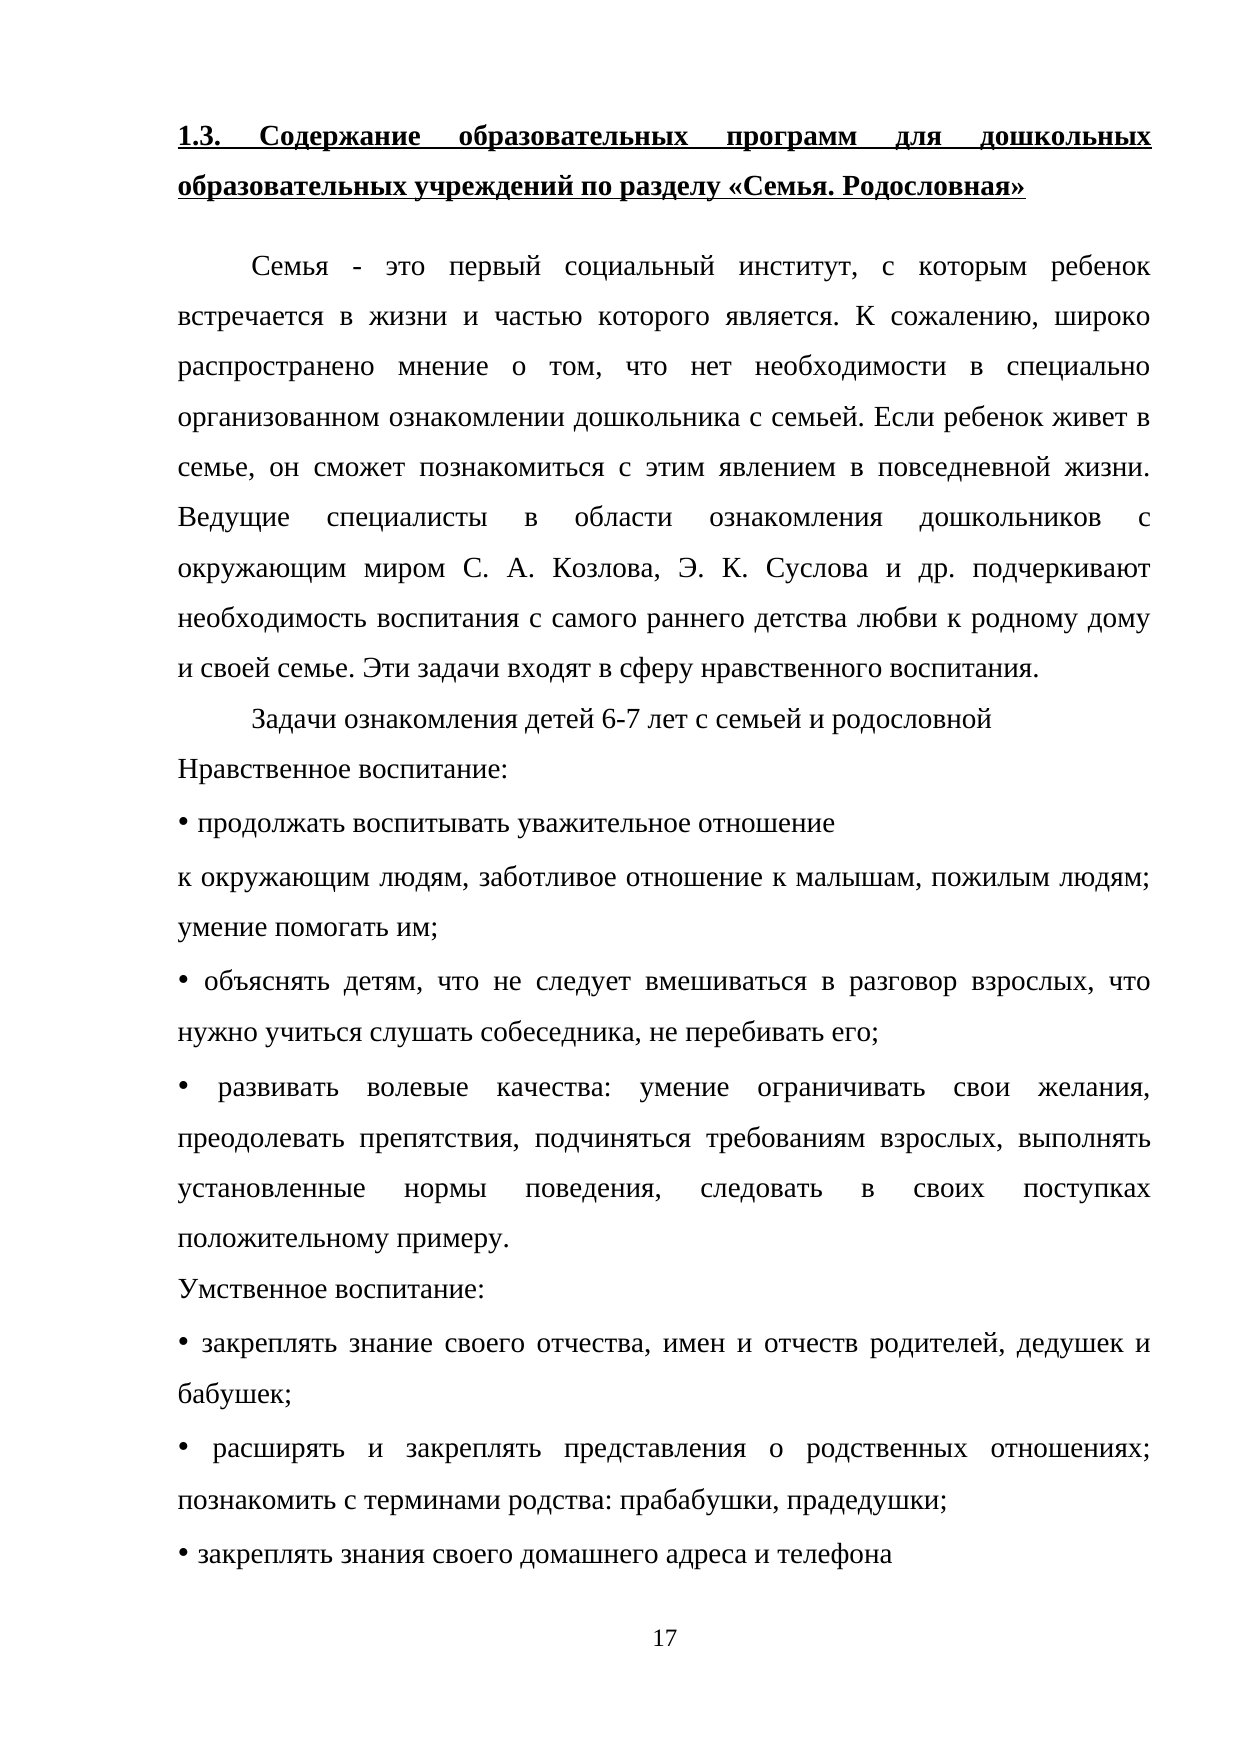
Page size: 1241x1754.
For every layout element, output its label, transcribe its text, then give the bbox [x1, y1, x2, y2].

text Нравственное воспитание: [177, 751, 1152, 784]
subtitle 1.3. Содержание образовательных программ для дошкольных образовательных учреждений по разделу «Семья. Родословная» [177, 118, 1152, 147]
text • закреплять знания своего домашнего адреса и телефона [177, 1532, 1152, 1570]
text Семья - это первый социальный институт, с которым ребенок встречается в жизни и частью которого является. К сожалению, широко распространено мнение о том, что нет необходимости в специально организованном ознакомлении дошкольника с семьей. Если ребенок живет в семье, он сможет познакомиться с этим явлением в повседневной жизни. Ведущие специалисты в области ознакомления дошкольников с окружающим миром С. А. Козлова, Э. К. Суслова и др. подчеркивают необходимость воспитания с самого раннего детства любви к родному дому и своей семье. Эти задачи входят в сферу нравственного воспитания. [177, 248, 1152, 684]
text Умственное воспитание: [177, 1271, 1152, 1304]
subtitle 1.3. Содержание образовательных программ для дошкольных образовательных учреждений по разделу «Семья. Родословная» [177, 148, 1152, 202]
text • закреплять знание своего отчества, имен и отчеств родителей, дедушек и бабушек; [177, 1321, 1152, 1410]
text • развивать волевые качества: умение ограничивать свои желания, преодолевать препятствия, подчиняться требованиям взрослых, выполнять установленные нормы поведения, следовать в своих поступках положительному примеру. [177, 1065, 1152, 1254]
text Задачи ознакомления детей 6-7 лет с семьей и родословной [177, 701, 1152, 734]
text • расширять и закреплять представления о родственных отношениях; познакомить с терминами родства: прабабушки, прадедушки; [177, 1427, 1152, 1515]
text • объяснять детям, что не следует вмешиваться в разговор взрослых, что нужно учиться слушать собеседника, не перебивать его; [177, 959, 1152, 1048]
text • продолжать воспитывать уважительное отношение [177, 801, 1152, 840]
text к окружающим людям, заботливое отношение к малышам, пожилым людям; умение помогать им; [177, 859, 1152, 943]
